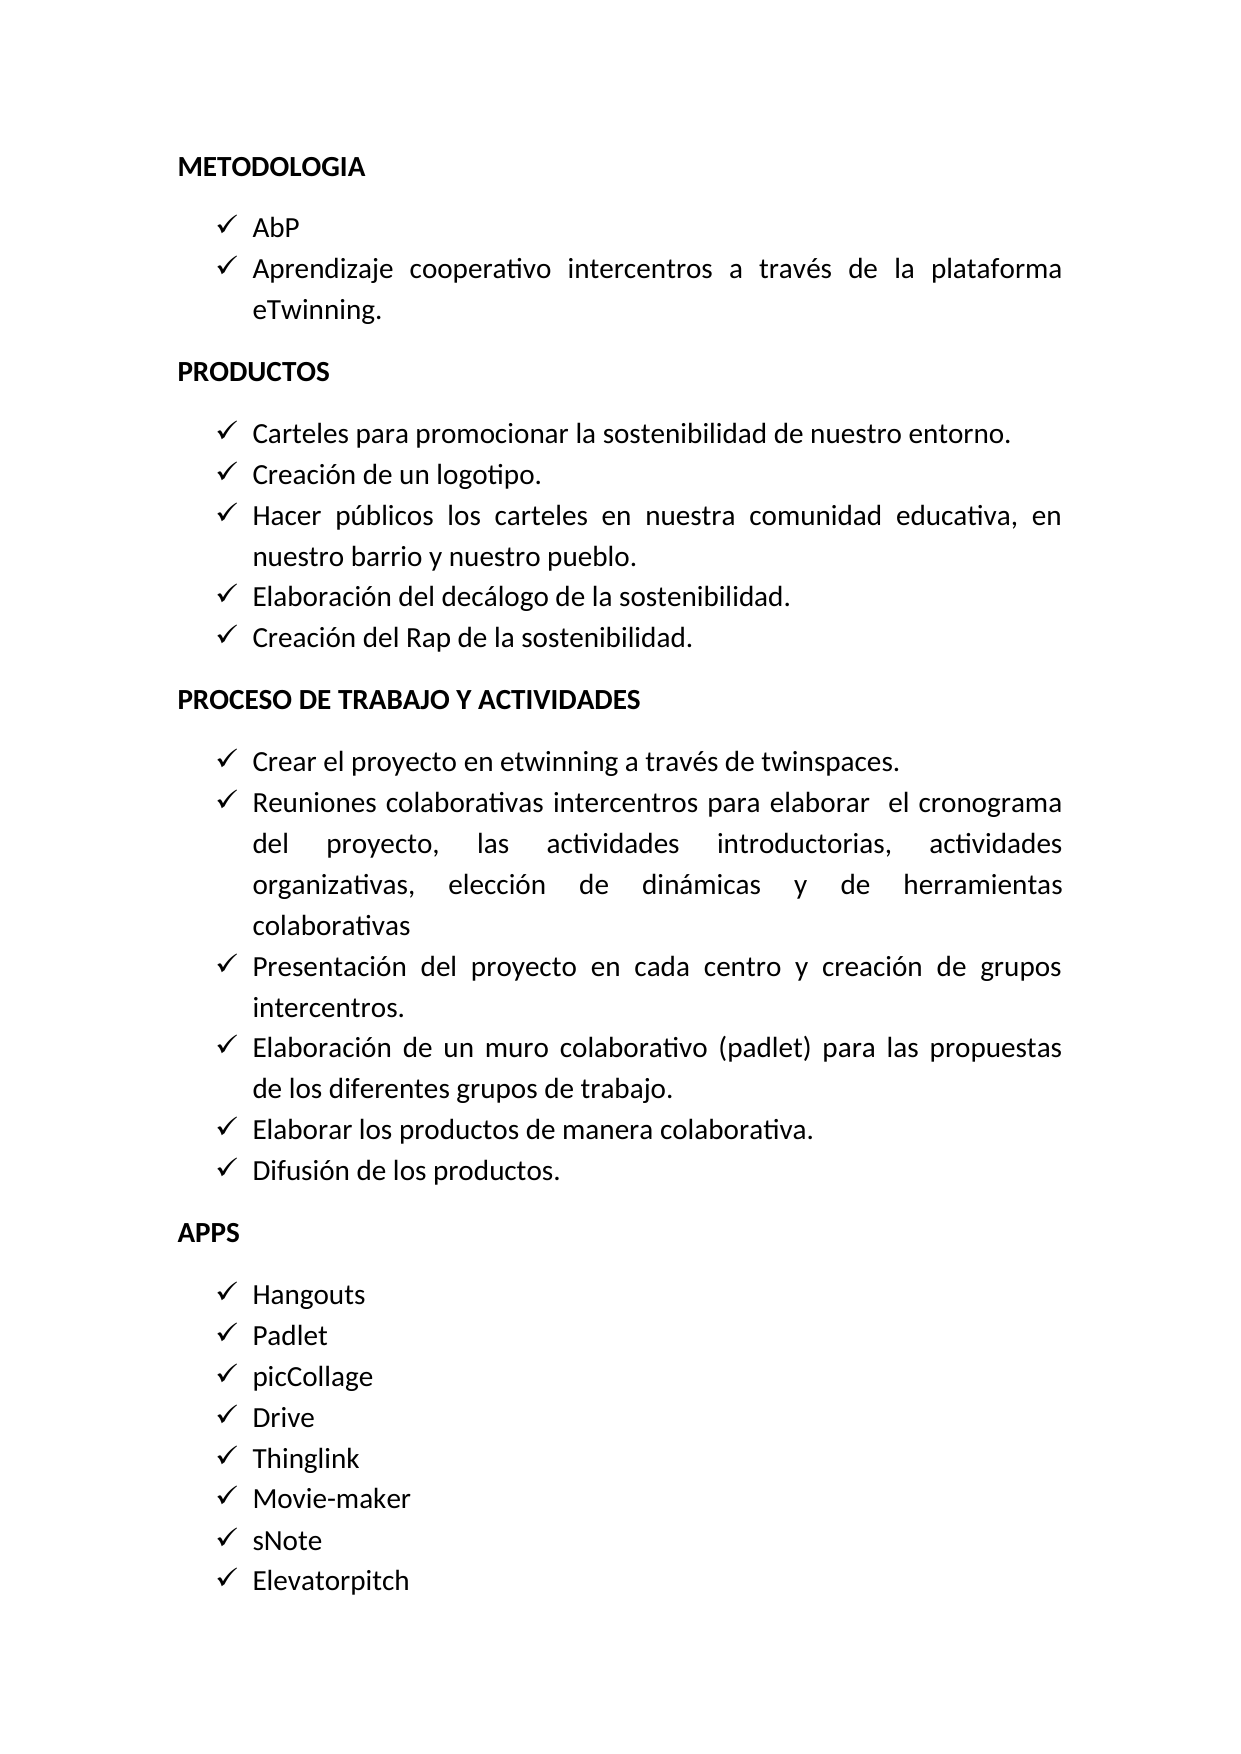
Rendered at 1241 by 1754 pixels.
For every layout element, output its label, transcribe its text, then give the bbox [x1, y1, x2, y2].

list Elaborar los productos de manera colaborativa. [215, 1111, 1063, 1147]
text PROCESO DE TRABAJO Y ACTIVIDADES [177, 681, 1063, 717]
list Drive [215, 1399, 1063, 1434]
list Creación de un logotipo. [215, 456, 1063, 491]
list Thinglink [215, 1440, 1063, 1475]
list Crear el proyecto en etwinning a través de twinspaces. [215, 743, 1063, 779]
list Presentación del proyecto en cada centro y creación de grupos intercentros. [215, 948, 1063, 1024]
list Elaboración de un muro colaborativo (padlet) para las propuestas de los diferentes grupos de trabajo. [215, 1029, 1063, 1106]
text METODOLOGIA [177, 148, 1063, 183]
list Elevatorpitch [215, 1562, 1063, 1598]
list picCollage [215, 1358, 1063, 1393]
list AbP [215, 209, 1063, 245]
text APPS [177, 1214, 1063, 1250]
list Hacer públicos los carteles en nuestra comunidad educativa, en nuestro barrio y nuestro pueblo. [215, 497, 1063, 573]
list Elaboración del decálogo de la sostenibilidad. [215, 578, 1063, 614]
list Hangouts [215, 1276, 1063, 1312]
list Padlet [215, 1317, 1063, 1352]
list Carteles para promocionar la sostenibilidad de nuestro entorno. [215, 415, 1063, 450]
list Difusión de los productos. [215, 1152, 1063, 1188]
list Aprendizaje cooperativo intercentros a través de la plataforma eTwinning. [215, 250, 1063, 327]
list Movie-maker [215, 1481, 1063, 1516]
list sNote [215, 1522, 1063, 1557]
list Creación del Rap de la sostenibilidad. [215, 619, 1063, 655]
text PRODUCTOS [177, 353, 1063, 389]
list Reuniones colaborativas intercentros para elaborar el cronograma del proyecto, las actividades introductorias, actividades organizativas, elección de dinámicas y de herramientas colaborativas [215, 784, 1063, 942]
